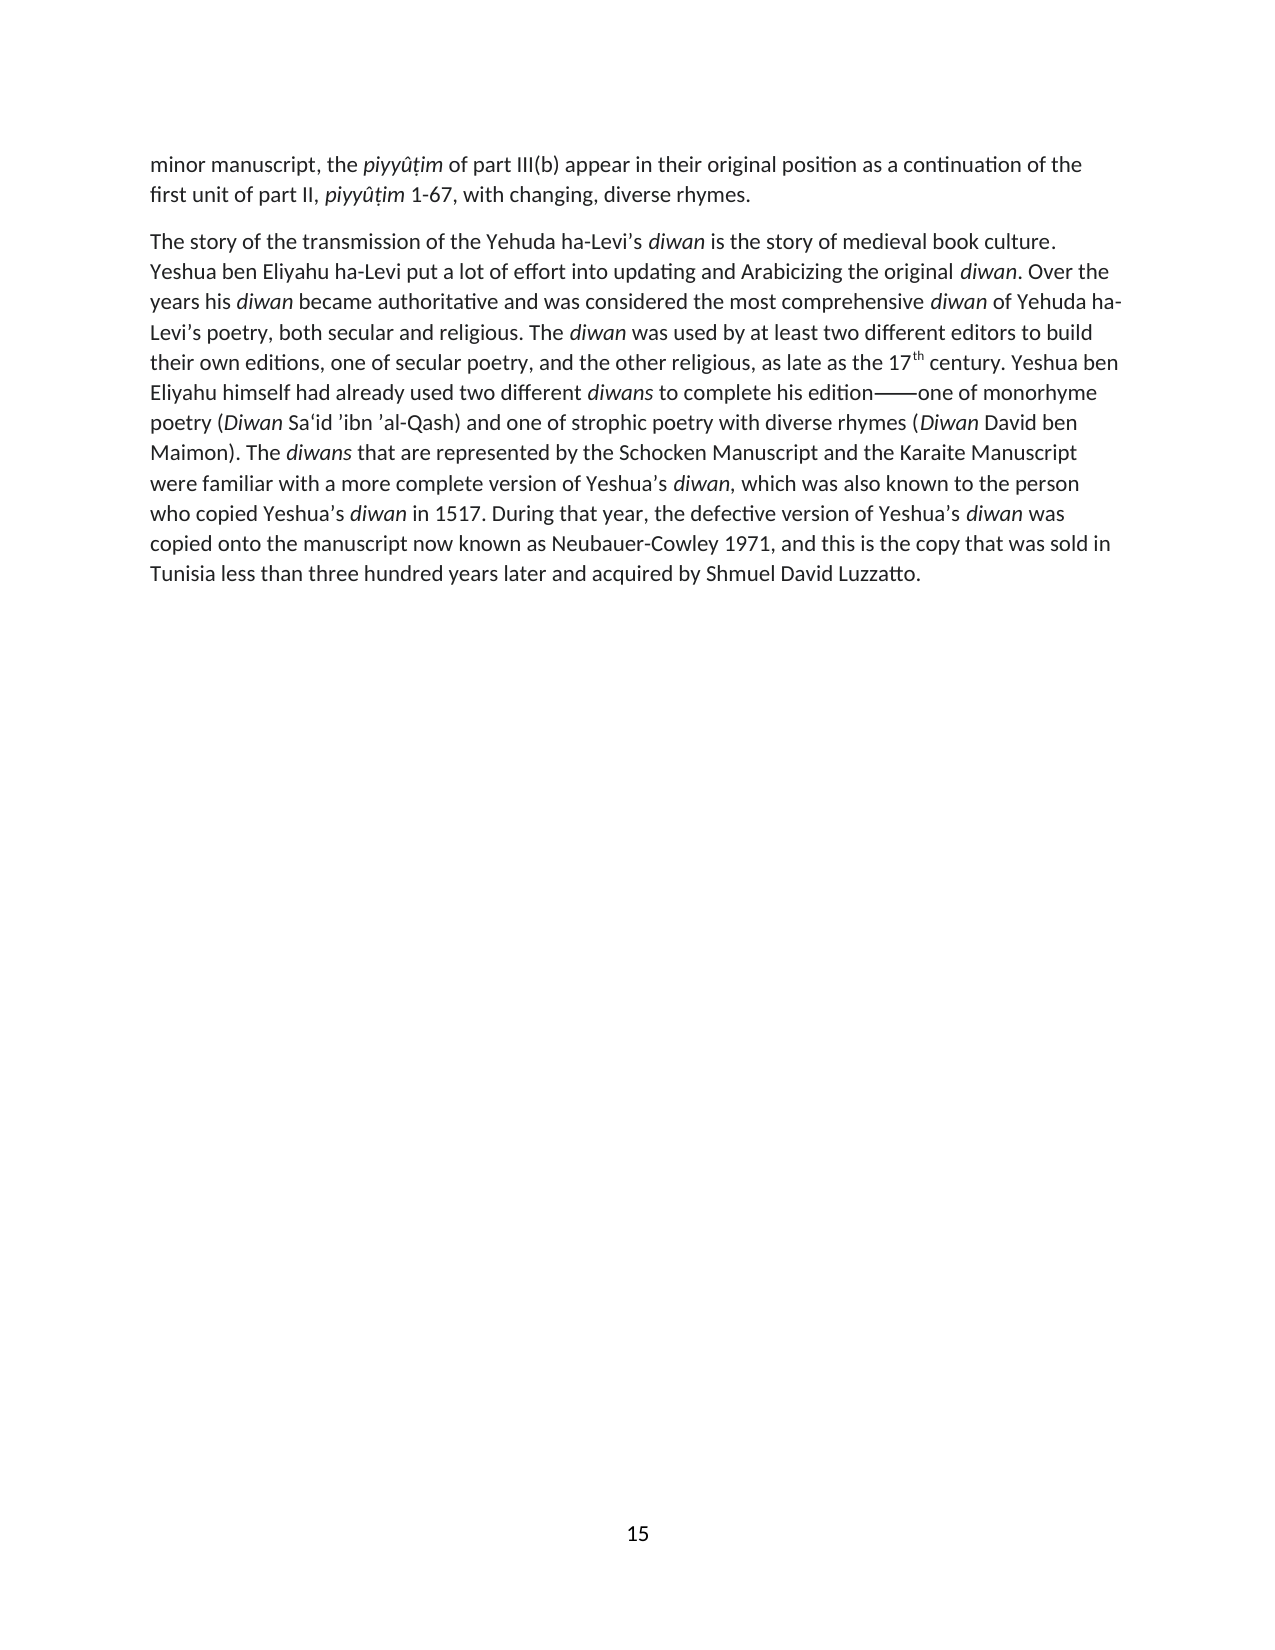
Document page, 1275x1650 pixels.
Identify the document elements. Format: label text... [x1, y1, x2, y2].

text The story of the transmission of the Yehuda ha-Levi’s diwan is the story of medieval book culture. Yeshua ben Eliyahu ha-Levi put a lot of effort into updating and Arabicizing the original diwan. Over the years his diwan became authoritative and was considered the most comprehensive diwan of Yehuda ha-Levi’s poetry, both secular and religious. The diwan was used by at least two different editors to build their own editions, one of secular poetry, and the other religious, as late as the 17th century. Yeshua ben Eliyahu himself had already used two different diwans to complete his edition⸺one of monorhyme poetry (Diwan Sa‘id ’ibn ’al-Qash) and one of strophic poetry with diverse rhymes (Diwan David ben Maimon). The diwans that are represented by the Schocken Manuscript and the Karaite Manuscript were familiar with a more complete version of Yeshua’s diwan, which was also known to the person who copied Yeshua’s diwan in 1517. During that year, the defective version of Yeshua’s diwan was copied onto the manuscript now known as Neubauer-Cowley 1971, and this is the copy that was sold in Tunisia less than three hundred years later and acquired by Shmuel David Luzzatto. [150, 227, 1125, 587]
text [150, 150, 1125, 208]
